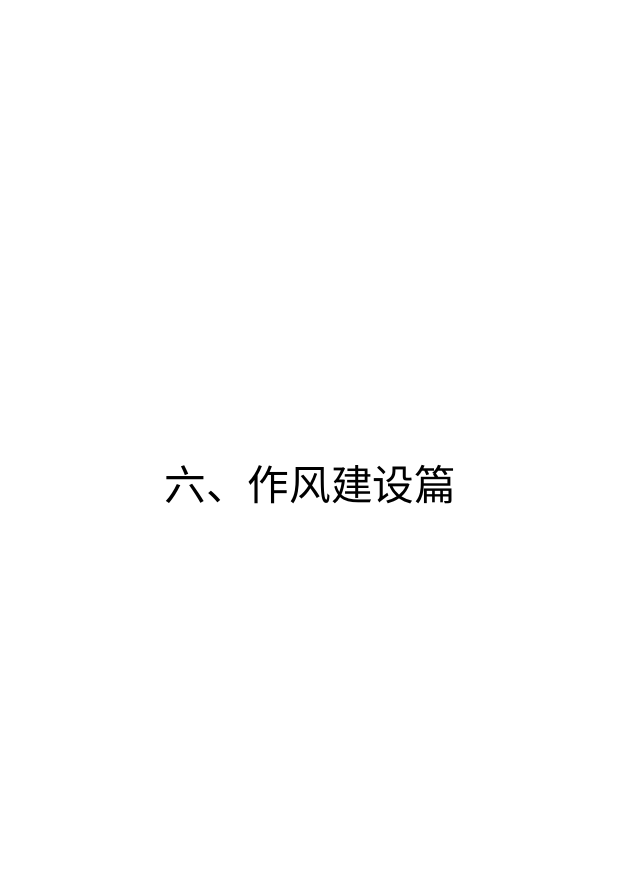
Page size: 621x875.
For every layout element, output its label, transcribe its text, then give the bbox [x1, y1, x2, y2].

text 六、作风建设篇 [75, 449, 545, 514]
